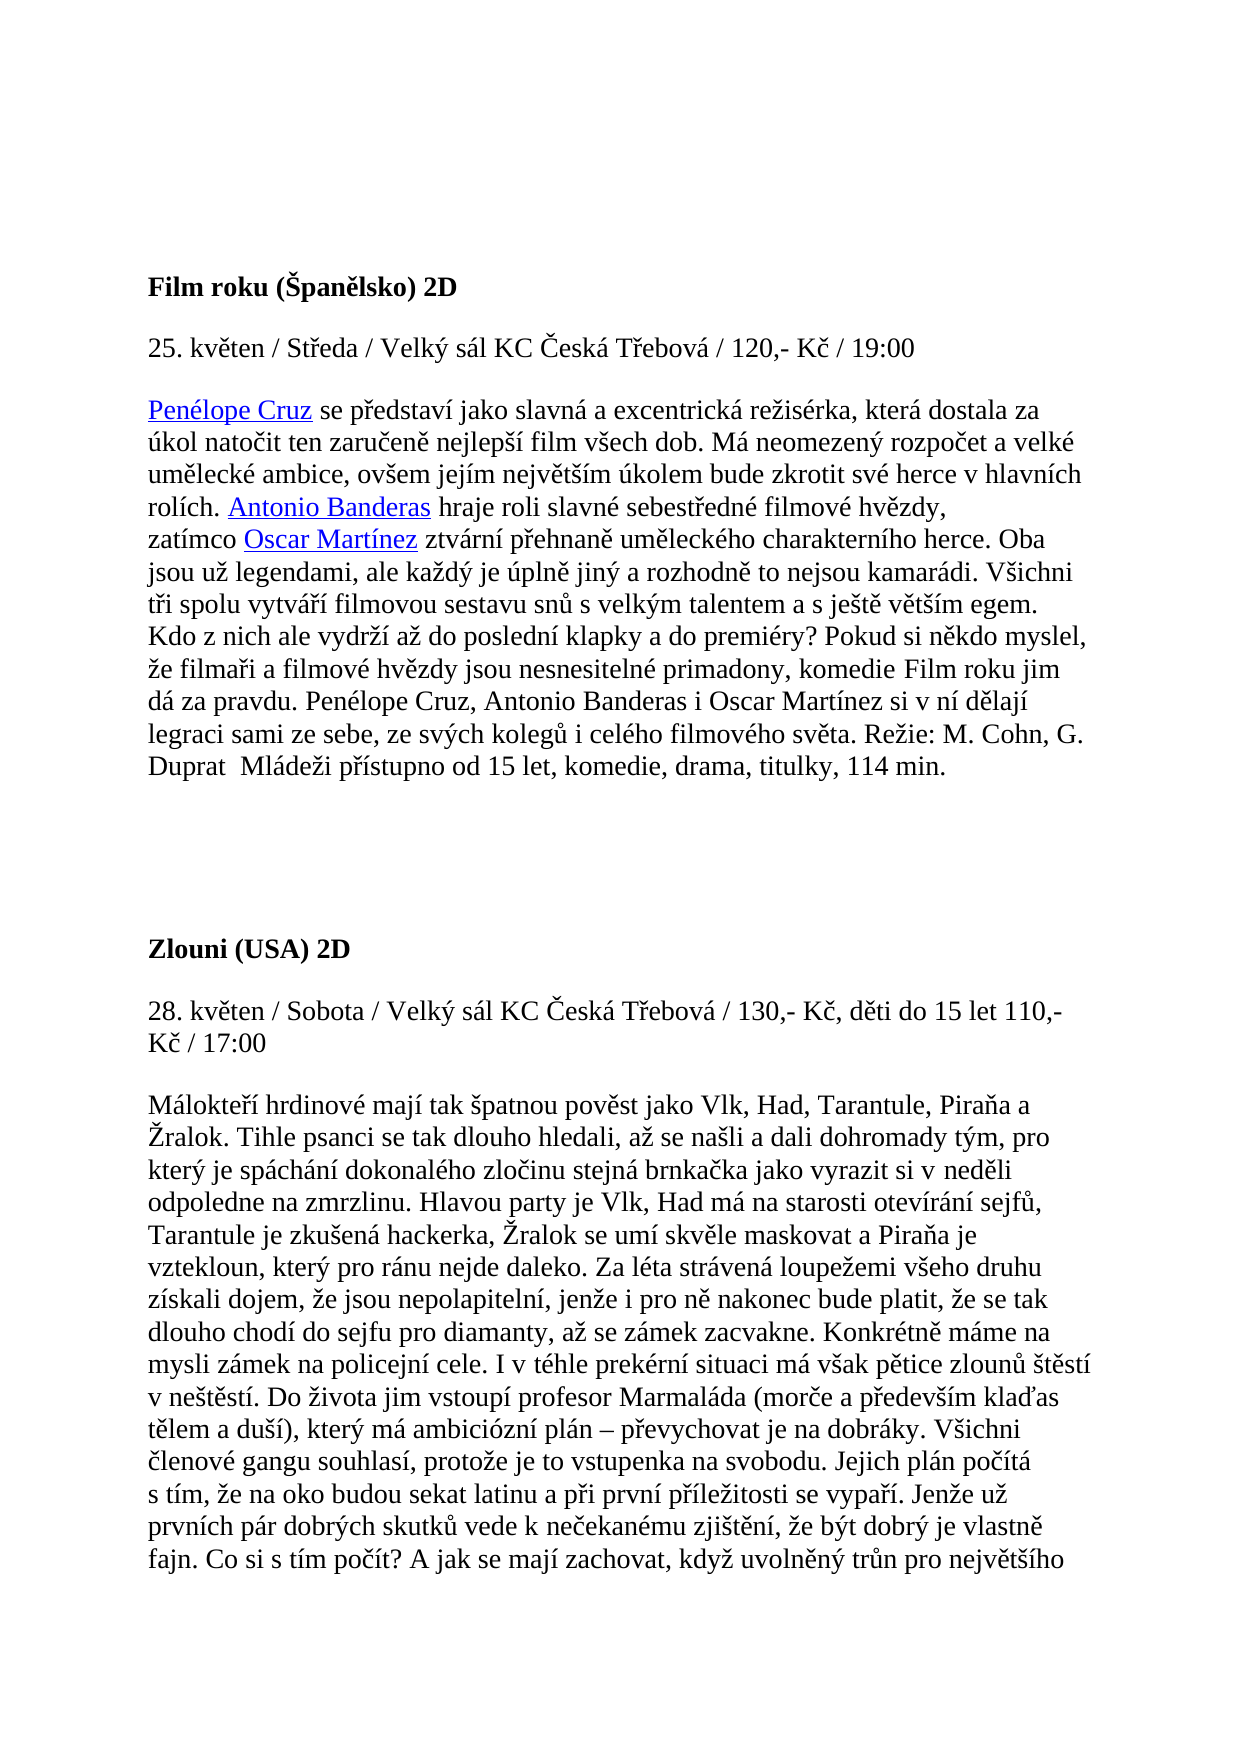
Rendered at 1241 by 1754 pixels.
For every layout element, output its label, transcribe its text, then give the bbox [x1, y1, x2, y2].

text Film roku (Španělsko) 2D [148, 269, 1093, 302]
text Penélope Cruz se představí jako slavná a excentrická režisérka, která dostala za úkol natočit ten zaručeně nejlepší film všech dob. Má neomezený rozpočet a velké umělecké ambice, ovšem jejím největším úkolem bude zkrotit své herce v hlavních rolích. Antonio Banderas hraje roli slavné sebestředné filmové hvězdy, zatímco Oscar Martínez ztvární přehnaně uměleckého charakterního herce. Oba jsou už legendami, ale každý je úplně jiný a rozhodně to nejsou kamarádi. Všichni tři spolu vytváří filmovou sestavu snů s velkým talentem a s ještě větším egem. Kdo z nich ale vydrží až do poslední klapky a do premiéry? Pokud si někdo myslel, že filmaři a filmové hvězdy jsou nesnesitelné primadony, komedie Film roku jim dá za pravdu. Penélope Cruz, Antonio Banderas i Oscar Martínez si v ní dělají legraci sami ze sebe, ze svých kolegů i celého filmového světa. Režie: M. Cohn, G. Duprat Mládeži přístupno od 15 let, komedie, drama, titulky, 114 min. [148, 393, 1093, 781]
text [148, 1088, 1093, 1574]
text 28. květen / Sobota / Velký sál KC Česká Třebová / 130,- Kč, děti do 15 let 110,- Kč / 17:00 [148, 994, 1093, 1059]
text 25. květen / Středa / Velký sál KC Česká Třebová / 120,- Kč / 19:00 [148, 331, 1093, 363]
text Zlouni (USA) 2D [148, 933, 1093, 965]
